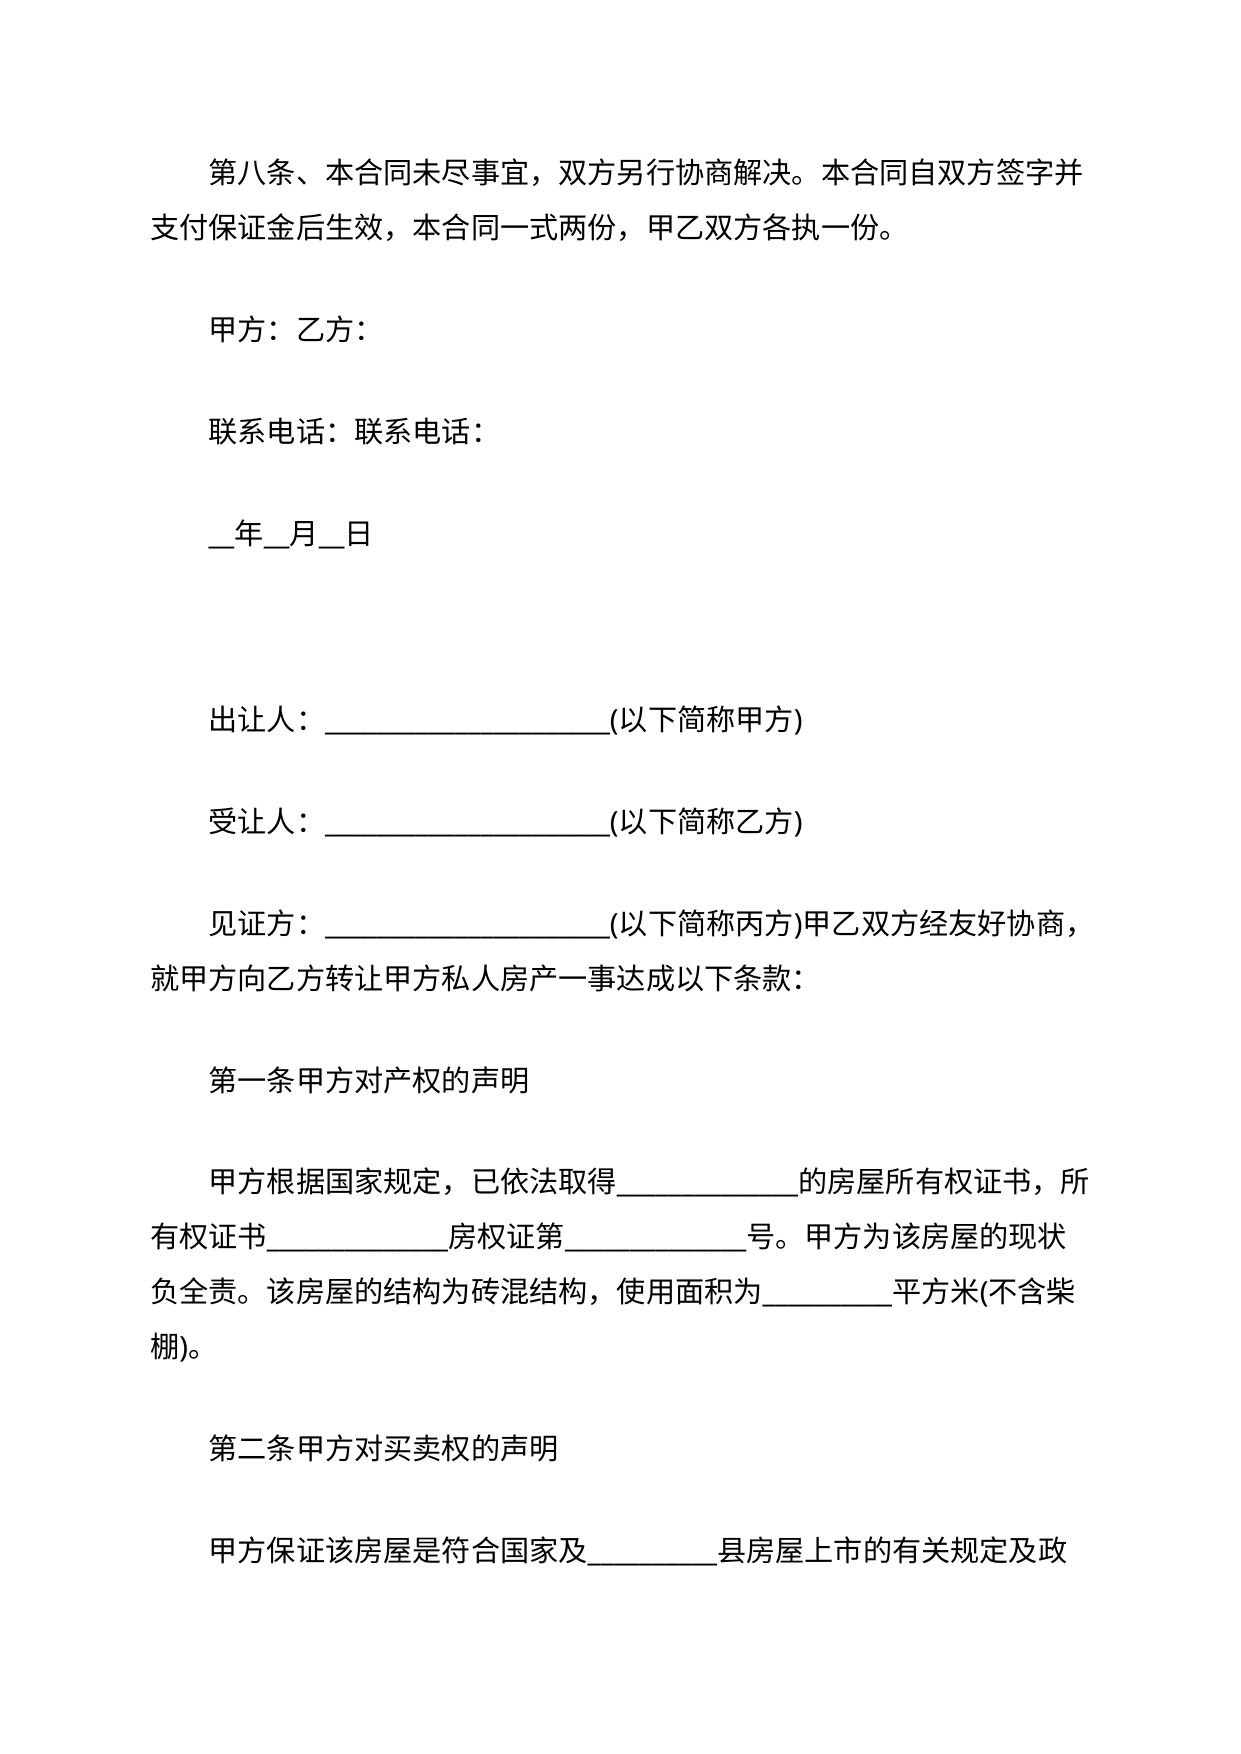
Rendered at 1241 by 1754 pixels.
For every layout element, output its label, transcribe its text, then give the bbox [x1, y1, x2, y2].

text 第一条甲方对产权的声明 [150, 1057, 1090, 1099]
text 甲方：乙方： [150, 307, 1090, 349]
text __年__月__日 [150, 510, 1090, 553]
text 联系电话：联系电话： [150, 408, 1090, 451]
text 第二条甲方对买卖权的声明 [150, 1426, 1090, 1468]
text 第八条、本合同未尽事宜，双方另行协商解决。本合同自双方签字并支付保证金后生效，本合同一式两份，甲乙双方各执一份。 [150, 150, 1090, 247]
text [150, 1528, 1090, 1570]
text 受让人：______________________(以下简称乙方) [150, 798, 1090, 841]
text 甲方根据国家规定，已依法取得______________的房屋所有权证书，所有权证书______________房权证第______________号。甲方为该房屋的现状负全责。该房屋的结构为砖混结构，使用面积为__________平方米(不含柴棚)。 [150, 1159, 1090, 1366]
text 出让人：______________________(以下简称甲方) [150, 696, 1090, 739]
text 见证方：______________________(以下简称丙方)甲乙双方经友好协商，就甲方向乙方转让甲方私人房产一事达成以下条款： [150, 900, 1090, 998]
